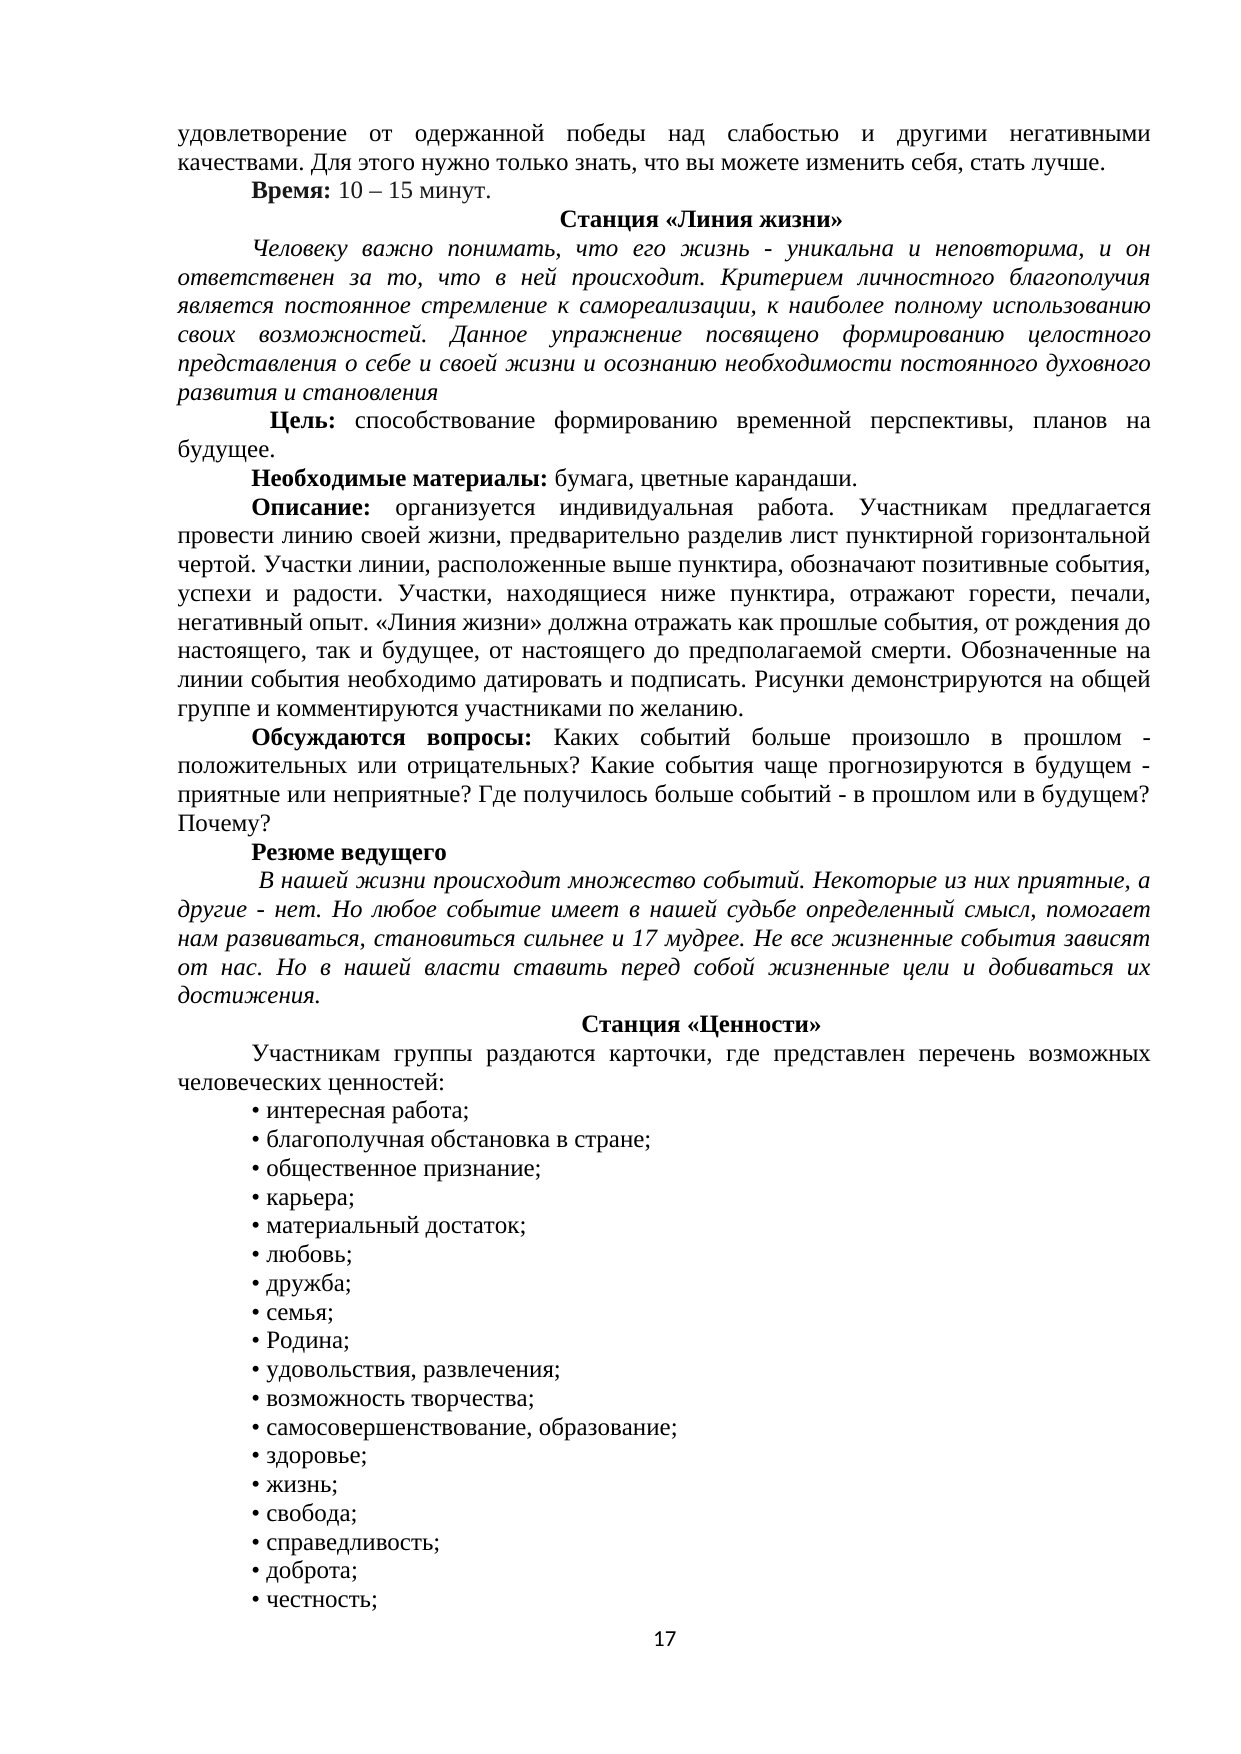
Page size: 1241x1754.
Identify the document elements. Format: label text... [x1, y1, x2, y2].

text Станция «Линия жизни» [177, 204, 1152, 233]
text • благополучная обстановка в стране; [177, 1124, 1152, 1153]
text Необходимые материалы: бумага, цветные карандаши. [177, 463, 1152, 492]
text • общественное признание; [177, 1153, 1152, 1182]
text Резюме ведущего [177, 837, 1152, 866]
text • возможность творчества; [177, 1383, 1152, 1412]
text • честность; [177, 1584, 1152, 1613]
text Описание: организуется индивидуальная работа. Участникам предлагается провести линию своей жизни, предварительно разделив лист пунктирной горизонтальной чертой. Участки линии, расположенные выше пунктира, обозначают позитивные события, успехи и радости. Участки, находящиеся ниже пунктира, отражают горести, печали, негативный опыт. «Линия жизни» должна отражать как прошлые события, от рождения до настоящего, так и будущее, от настоящего до предполагаемой смерти. Обозначенные на линии события необходимо датировать и подписать. Рисунки демонстрируются на общей группе и комментируются участниками по желанию. [177, 492, 1152, 722]
text Станция «Ценности» [177, 1009, 1152, 1038]
text • жизнь; [177, 1469, 1152, 1498]
text • дружба; [177, 1268, 1152, 1297]
text • семья; [177, 1297, 1152, 1326]
text Участникам группы раздаются карточки, где представлен перечень возможных человеческих ценностей: [177, 1038, 1152, 1096]
text • справедливость; [177, 1527, 1152, 1556]
text • интересная работа; [177, 1096, 1152, 1124]
text • Родина; [177, 1326, 1152, 1354]
text В нашей жизни происходит множество событий. Некоторые из них приятные, а другие - нет. Но любое событие имеет в нашей судьбе определенный смысл, помогает нам развиваться, становиться сильнее и 17 мудрее. Не все жизненные события зависят от нас. Но в нашей власти ставить перед собой жизненные цели и добиваться их достижения. [177, 866, 1152, 1009]
text Цель: способствование формированию временной перспективы, планов на будущее. [177, 406, 1152, 463]
text • самосовершенствование, образование; [177, 1412, 1152, 1441]
text • любовь; [177, 1239, 1152, 1268]
text • свобода; [177, 1498, 1152, 1527]
text • удовольствия, развлечения; [177, 1354, 1152, 1383]
text Обсуждаются вопросы: Каких событий больше произошло в прошлом - положительных или отрицательных? Какие события чаще прогнозируются в будущем - приятные или неприятные? Где получилось больше событий - в прошлом или в будущем? Почему? [177, 722, 1152, 837]
text Человеку важно понимать, что его жизнь - уникальна и неповторима, и он ответственен за то, что в ней происходит. Критерием личностного благополучия является постоянное стремление к самореализации, к наиболее полному использованию своих возможностей. Данное упражнение посвящено формированию целостного представления о себе и своей жизни и осознанию необходимости постоянного духовного развития и становления [177, 233, 1152, 406]
text • материальный достаток; [177, 1211, 1152, 1239]
text • доброта; [177, 1556, 1152, 1584]
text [177, 118, 1152, 176]
text • карьера; [177, 1182, 1152, 1211]
text Время: 10 – 15 минут. [177, 176, 1152, 204]
text • здоровье; [177, 1441, 1152, 1469]
